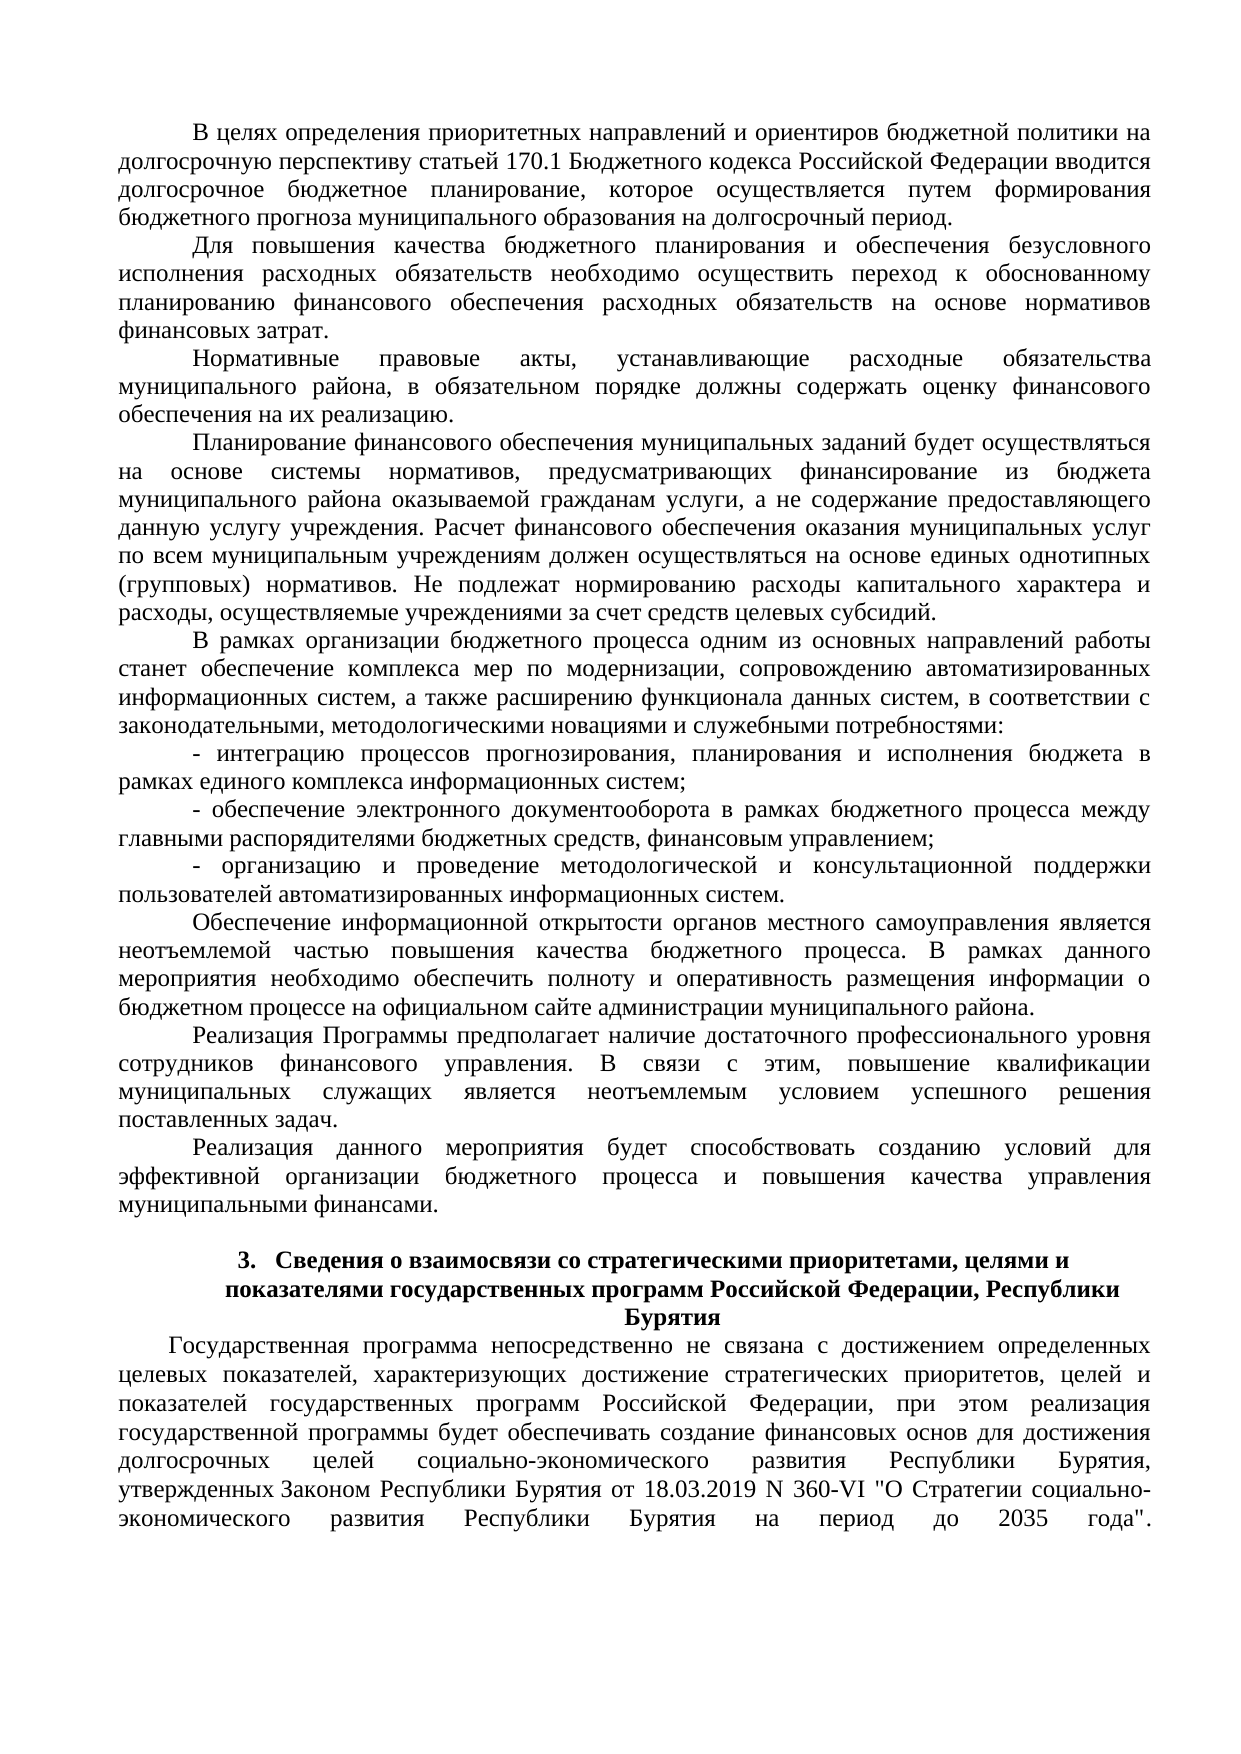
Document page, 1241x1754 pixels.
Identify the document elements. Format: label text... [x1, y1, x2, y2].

text Реализация Программы предполагает наличие достаточного профессионального уровня сотрудников финансового управления. В связи с этим, повышение квалификации муниципальных служащих является неотъемлемым условием успешного решения поставленных задач. [118, 1021, 1152, 1133]
text - обеспечение электронного документооборота в рамках бюджетного процесса между главными распорядителями бюджетных средств, финансовым управлением; [118, 795, 1152, 851]
text Реализация данного мероприятия будет способствовать созданию условий для эффективной организации бюджетного процесса и повышения качества управления муниципальными финансами. [118, 1133, 1152, 1218]
text Обеспечение информационной открытости органов местного самоуправления является неотъемлемой частью повышения качества бюджетного процесса. В рамках данного мероприятия необходимо обеспечить полноту и оперативность размещения информации о бюджетном процессе на официальном сайте администрации муниципального района. [118, 908, 1152, 1021]
text Для повышения качества бюджетного планирования и обеспечения безусловного исполнения расходных обязательств необходимо осуществить переход к обоснованному планированию финансового обеспечения расходных обязательств на основе нормативов финансовых затрат. [118, 231, 1152, 344]
text Государственная программа непосредственно не связана с достижением определенных целевых показателей, характеризующих достижение стратегических приоритетов, целей и показателей государственных программ Российской Федерации, при этом реализация государственной программы будет обеспечивать создание финансовых основ для достижения долгосрочных целей социально-экономического развития Республики Бурятия, утвержденных Законом Республики Бурятия от 18.03.2019 N 360-VI "О Стратегии социально-экономического развития Республики Бурятия на период до 2035 года". [118, 1331, 1152, 1561]
text Нормативные правовые акты, устанавливающие расходные обязательства муниципального района, в обязательном порядке должны содержать оценку финансового обеспечения на их реализацию. [118, 344, 1152, 428]
text Планирование финансового обеспечения муниципальных заданий будет осуществляться на основе системы нормативов, предусматривающих финансирование из бюджета муниципального района оказываемой гражданам услуги, а не содержание предоставляющего данную услугу учреждения. Расчет финансового обеспечения оказания муниципальных услуг по всем муниципальным учреждениям должен осуществляться на основе единых однотипных (групповых) нормативов. Не подлежат нормированию расходы капитального характера и расходы, осуществляемые учреждениями за счет средств целевых субсидий. [118, 428, 1152, 626]
text В рамках организации бюджетного процесса одним из основных направлений работы станет обеспечение комплекса мер по модернизации, сопровождению автоматизированных информационных систем, а также расширению функционала данных систем, в соответствии с законодательными, методологическими новациями и служебными потребностями: [118, 626, 1152, 739]
text В целях определения приоритетных направлений и ориентиров бюджетной политики на долгосрочную перспективу статьей 170.1 Бюджетного кодекса Российской Федерации вводится долгосрочное бюджетное планирование, которое осуществляется путем формирования бюджетного прогноза муниципального образования на долгосрочный период. [118, 118, 1152, 231]
text - организацию и проведение методологической и консультационной поддержки пользователей автоматизированных информационных систем. [118, 851, 1152, 908]
text - интеграцию процессов прогнозирования, планирования и исполнения бюджета в рамках единого комплекса информационных систем; [118, 739, 1152, 795]
list Сведения о взаимосвязи со стратегическими приоритетами, целями и показателями государственных программ Российской Федерации, Республики Бурятия [156, 1246, 1152, 1331]
